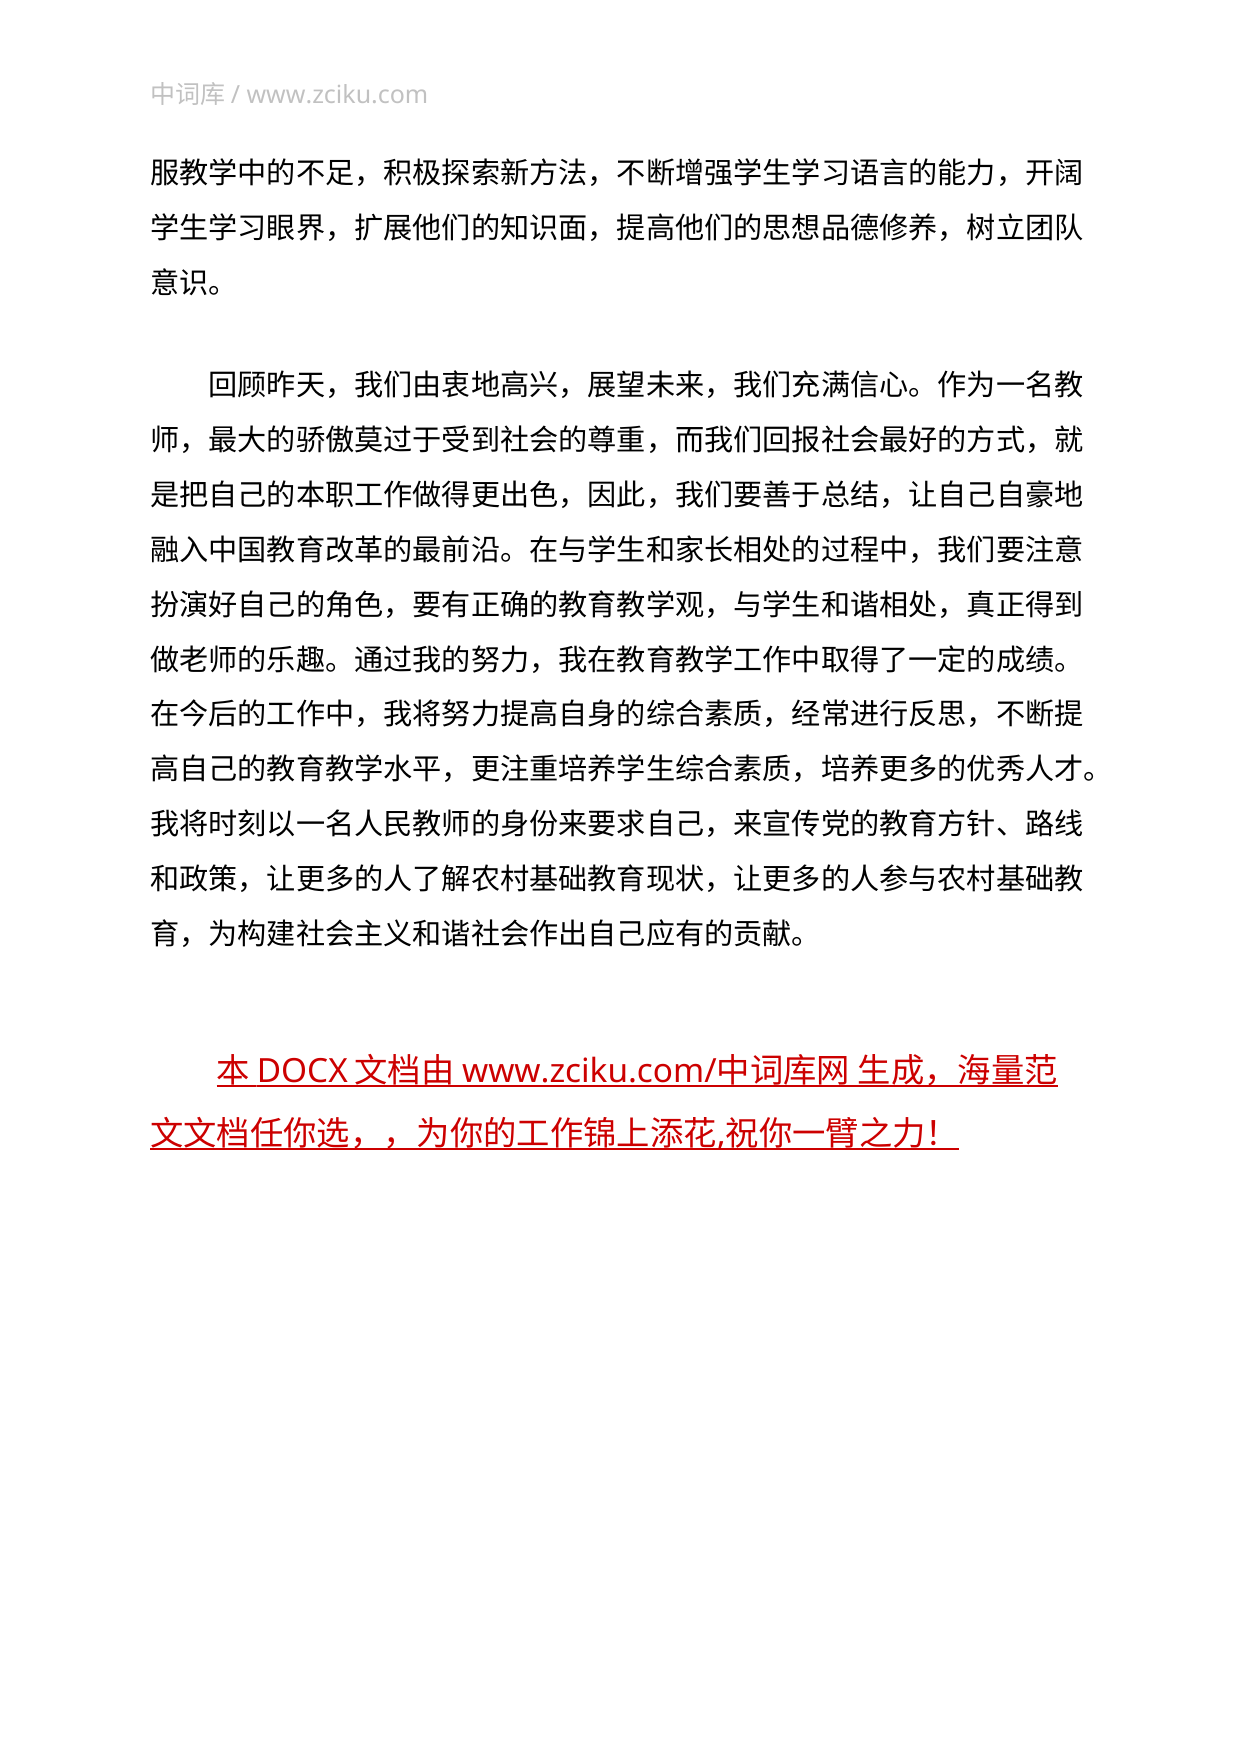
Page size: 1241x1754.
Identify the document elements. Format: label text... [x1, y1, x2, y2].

text 回顾昨天，我们由衷地高兴，展望未来，我们充满信心。作为一名教师，最大的骄傲莫过于受到社会的尊重，而我们回报社会最好的方式，就是把自己的本职工作做得更出色，因此，我们要善于总结，让自己自豪地融入中国教育改革的最前沿。在与学生和家长相处的过程中，我们要注意扮演好自己的角色，要有正确的教育教学观，与学生和谐相处，真正得到做老师的乐趣。通过我的努力，我在教育教学工作中取得了一定的成绩。在今后的工作中，我将努力提高自身的综合素质，经常进行反思，不断提高自己的教育教学水平，更注重培养学生综合素质，培养更多的优秀人才。我将时刻以一名人民教师的身份来要求自己，来宣传党的教育方针、路线和政策，让更多的人了解农村基础教育现状，让更多的人参与农村基础教育，为构建社会主义和谐社会作出自己应有的贡献。 [150, 362, 1090, 953]
text 本DOCX文档由 www.zciku.com/中词库网 生成，海量范文文档任你选，，为你的工作锦上添花,祝你一臂之力！ [150, 1043, 1090, 1155]
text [150, 150, 1090, 302]
